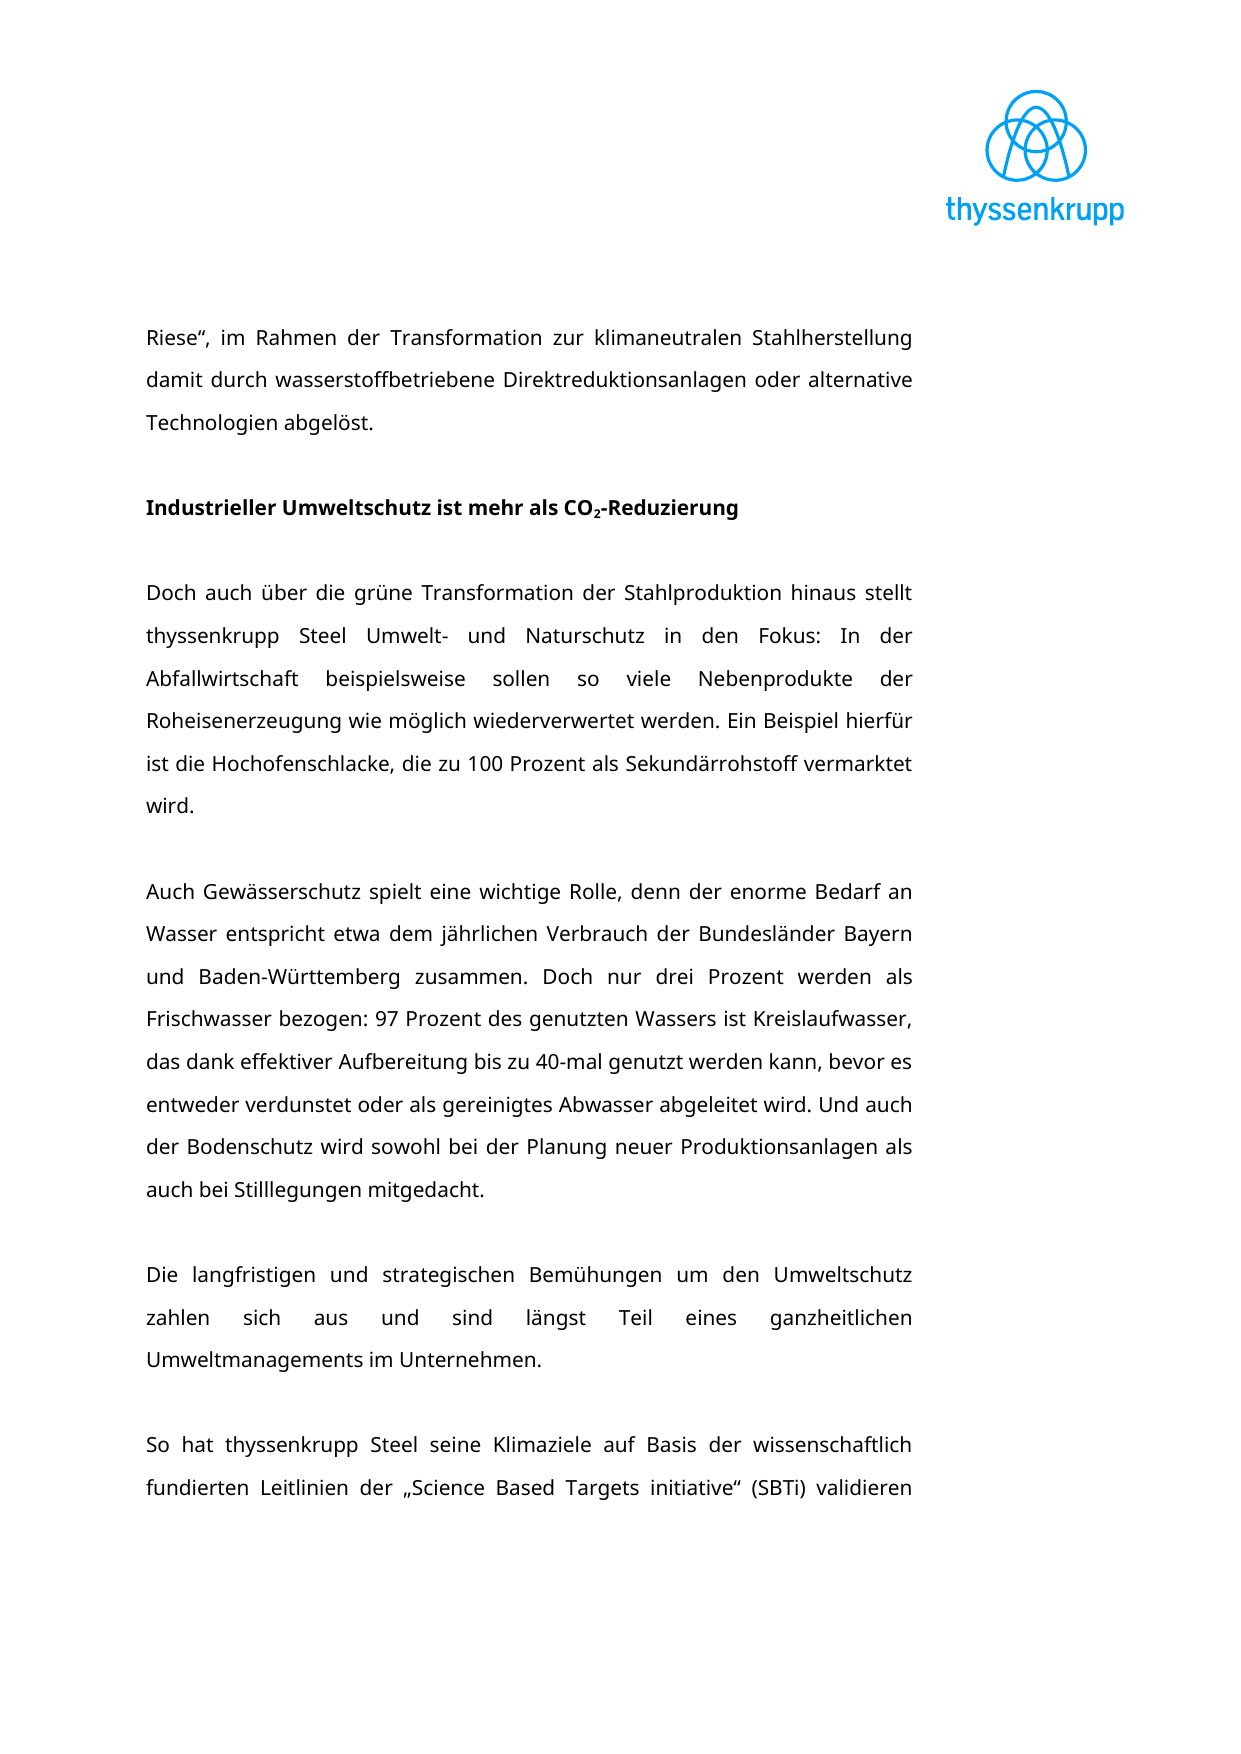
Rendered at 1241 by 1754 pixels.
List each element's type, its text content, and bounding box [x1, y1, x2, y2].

text Doch auch über die grüne Transformation der Stahlproduktion hinaus stellt thyssenkrupp Steel Umwelt- und Naturschutz in den Fokus: In der Abfallwirtschaft beispielsweise sollen so viele Nebenprodukte der Roheisenerzeugung wie möglich wiederverwertet werden. Ein Beispiel hierfür ist die Hochofenschlacke, die zu 100 Prozent als Sekundärrohstoff vermarktet wird. [146, 578, 913, 820]
text Die langfristigen und strategischen Bemühungen um den Umweltschutz zahlen sich aus und sind längst Teil eines ganzheitlichen Umweltmanagements im Unternehmen. [146, 1260, 913, 1374]
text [146, 1431, 913, 1502]
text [146, 323, 913, 437]
text Auch Gewässerschutz spielt eine wichtige Rolle, denn der enorme Bedarf an Wasser entspricht etwa dem jährlichen Verbrauch der Bundesländer Bayern und Baden-Württemberg zusammen. Doch nur drei Prozent werden als Frischwasser bezogen: 97 Prozent des genutzten Wassers ist Kreislaufwasser, das dank effektiver Aufbereitung bis zu 40-mal genutzt werden kann, bevor es entweder verdunstet oder als gereinigtes Abwasser abgeleitet wird. Und auch der Bodenschutz wird sowohl bei der Planung neuer Produktionsanlagen als auch bei Stilllegungen mitgedacht. [146, 877, 913, 1203]
text Industrieller Umweltschutz ist mehr als CO2-Reduzierung [146, 493, 913, 522]
